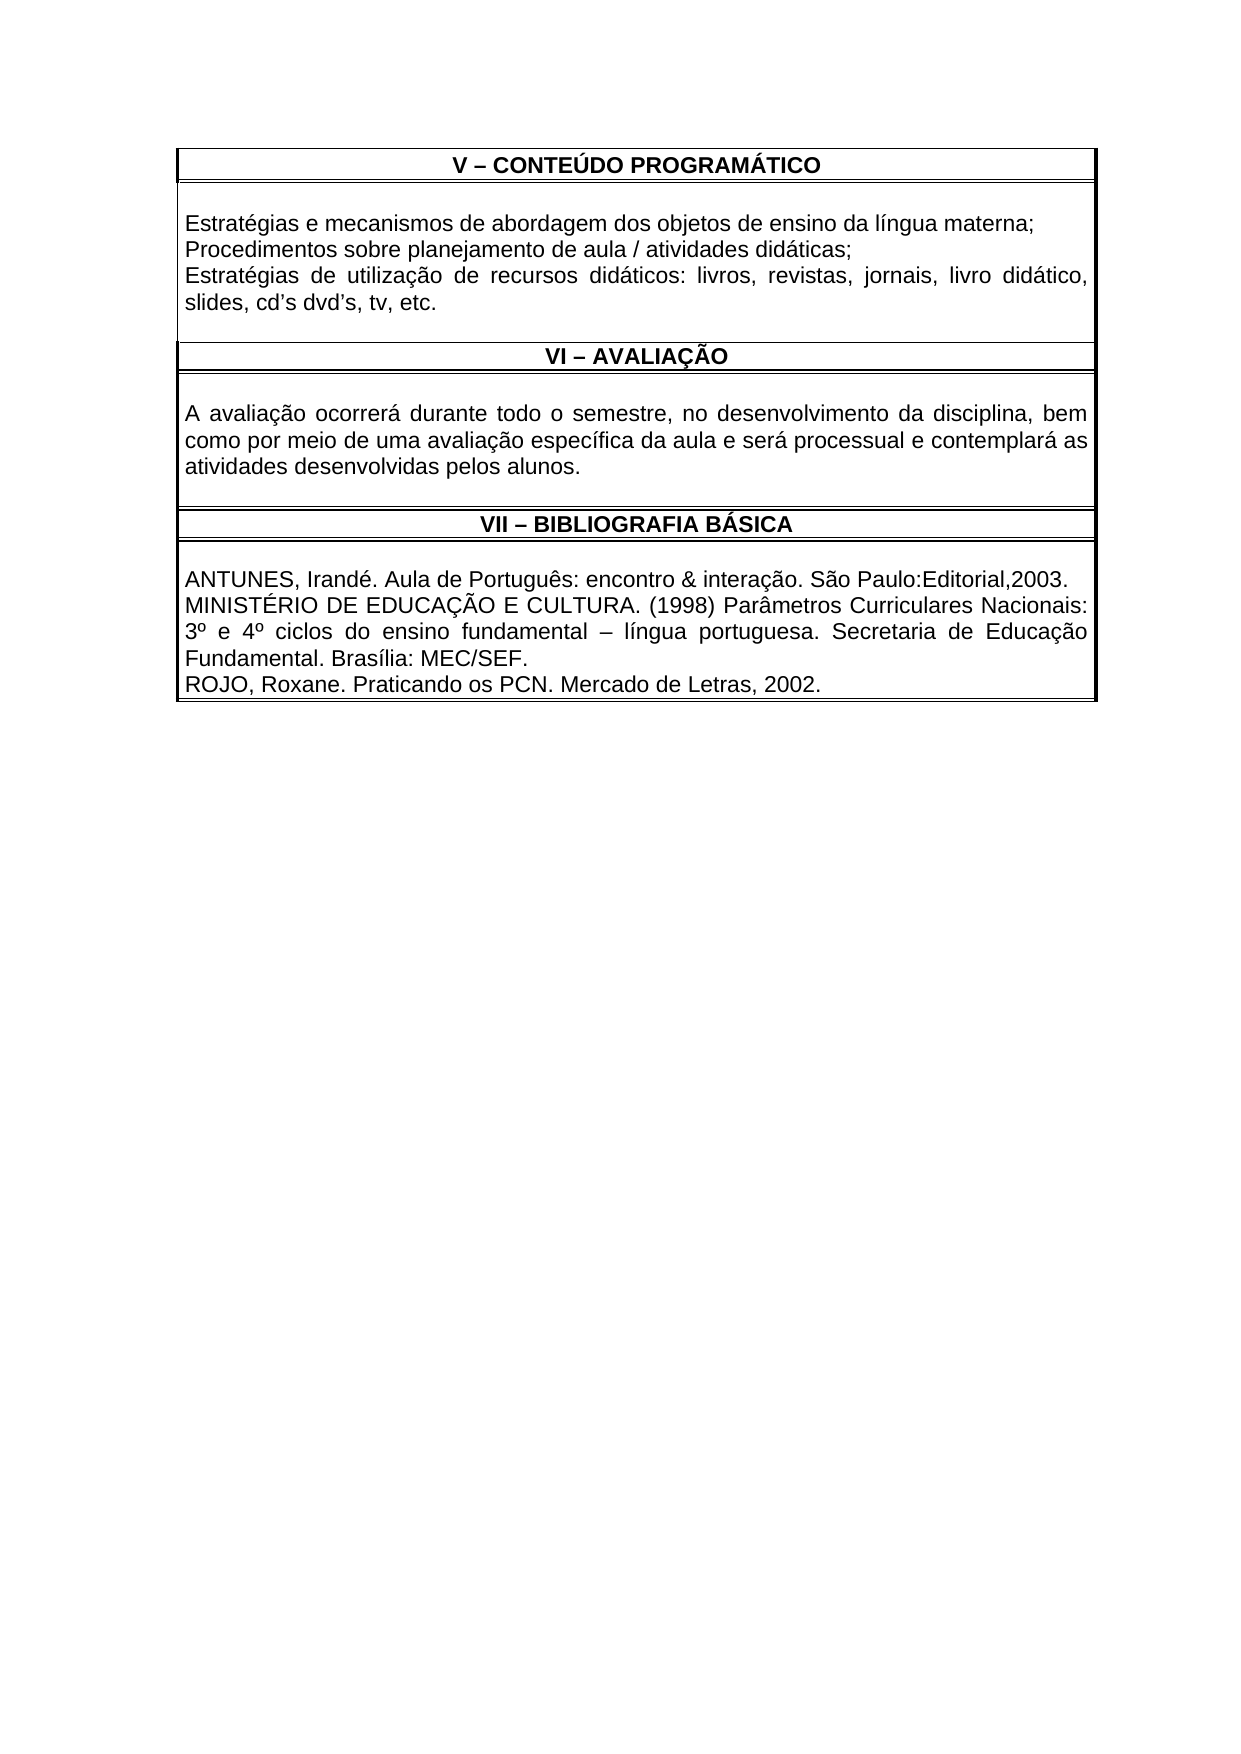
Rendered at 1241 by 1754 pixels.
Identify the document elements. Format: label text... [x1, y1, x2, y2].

table_cell VII – BIBLIOGRAFIA BÁSICA [179, 511, 1094, 537]
table_cell V – CONTEÚDO PROGRAMÁTICO [179, 149, 1094, 179]
table_cell A avaliação ocorrerá durante todo o semestre, no desenvolvimento da disciplina, bem como por meio de uma avaliação específica da aula e será processual e contemplará as atividades desenvolvidas pelos alunos. [179, 374, 1094, 506]
table_cell Estratégias e mecanismos de abordagem dos objetos de ensino da língua materna; Procedimentos sobre planejamento de aula / atividades didáticas; Estratégias de utilização de recursos didáticos: livros, revistas, jornais, livro didático, slides, cd’s dvd’s, tv, etc. [178, 183, 1094, 341]
table_cell ANTUNES, Irandé. Aula de Português: encontro & interação. São Paulo:Editorial,2003. MINISTÉRIO DE EDUCAÇÃO E CULTURA. (1998) Parâmetros Curriculares Nacionais: 3º e 4º ciclos do ensino fundamental – língua portuguesa. Secretaria de Educação Fundamental. Brasília: MEC/SEF. ROJO, Roxane. Praticando os PCN. Mercado de Letras, 2002. [179, 542, 1094, 697]
table_cell VI – AVALIAÇÃO [179, 343, 1094, 369]
